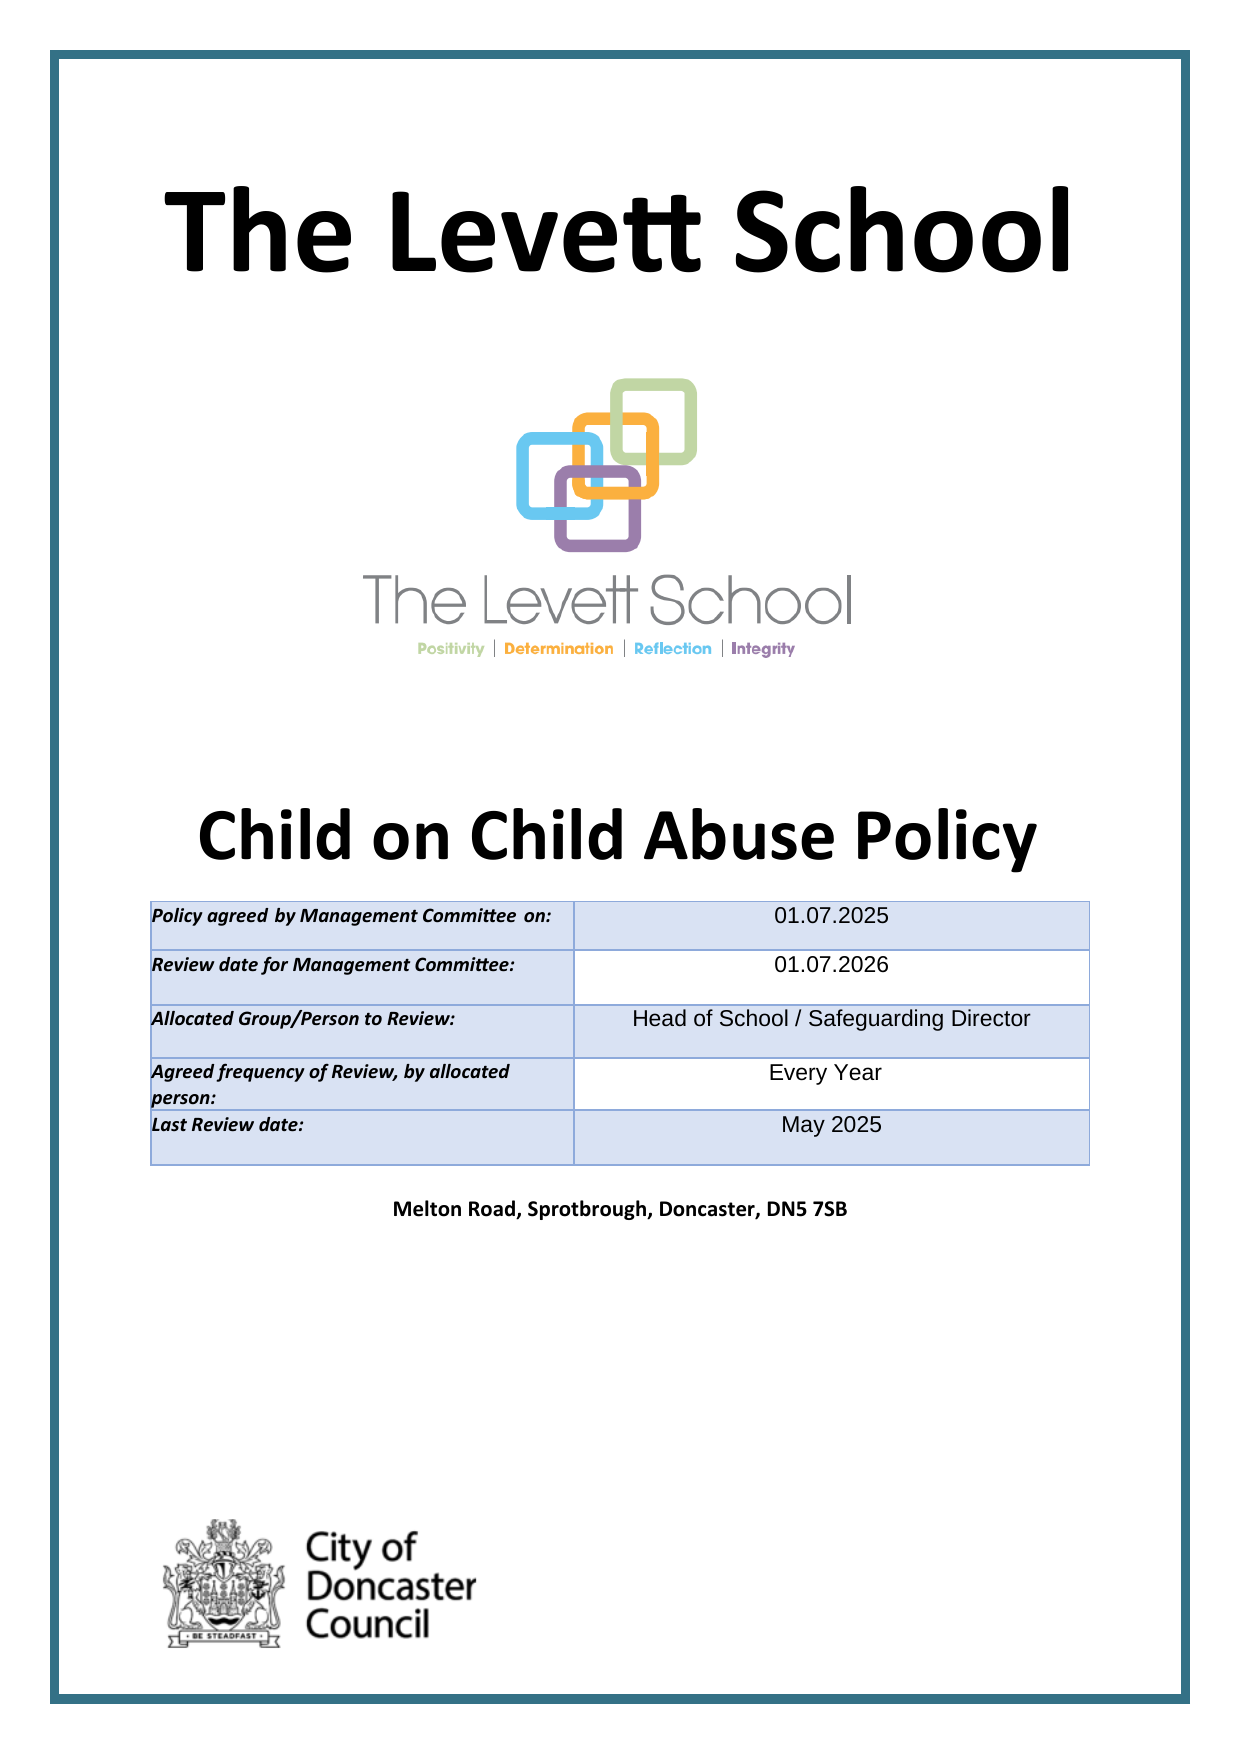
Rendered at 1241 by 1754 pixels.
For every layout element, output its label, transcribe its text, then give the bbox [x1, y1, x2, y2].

table_cell Head of School / Safeguarding Director [575, 1006, 1089, 1057]
table_header 01.07.2025 [575, 902, 1089, 949]
table_header Policy agreed by Management Committee on: [152, 902, 573, 949]
text Melton Road, Sprotbrough, Doncaster, DN5 7SB [150, 1194, 1090, 1222]
table_cell Allocated Group/Person to Review: [152, 1006, 573, 1057]
table_cell Every Year [575, 1059, 1089, 1109]
table_cell Last Review date: [152, 1111, 573, 1164]
picture [256, 302, 956, 756]
table_cell Review date for Management Committee: [152, 951, 573, 1004]
picture [150, 1518, 496, 1656]
text Child on Child Abuse Policy [150, 787, 1090, 878]
table_cell May 2025 [575, 1111, 1089, 1164]
table_cell 01.07.2026 [575, 951, 1089, 1004]
table_cell Agreed frequency of Review, by allocated person: [152, 1059, 573, 1109]
